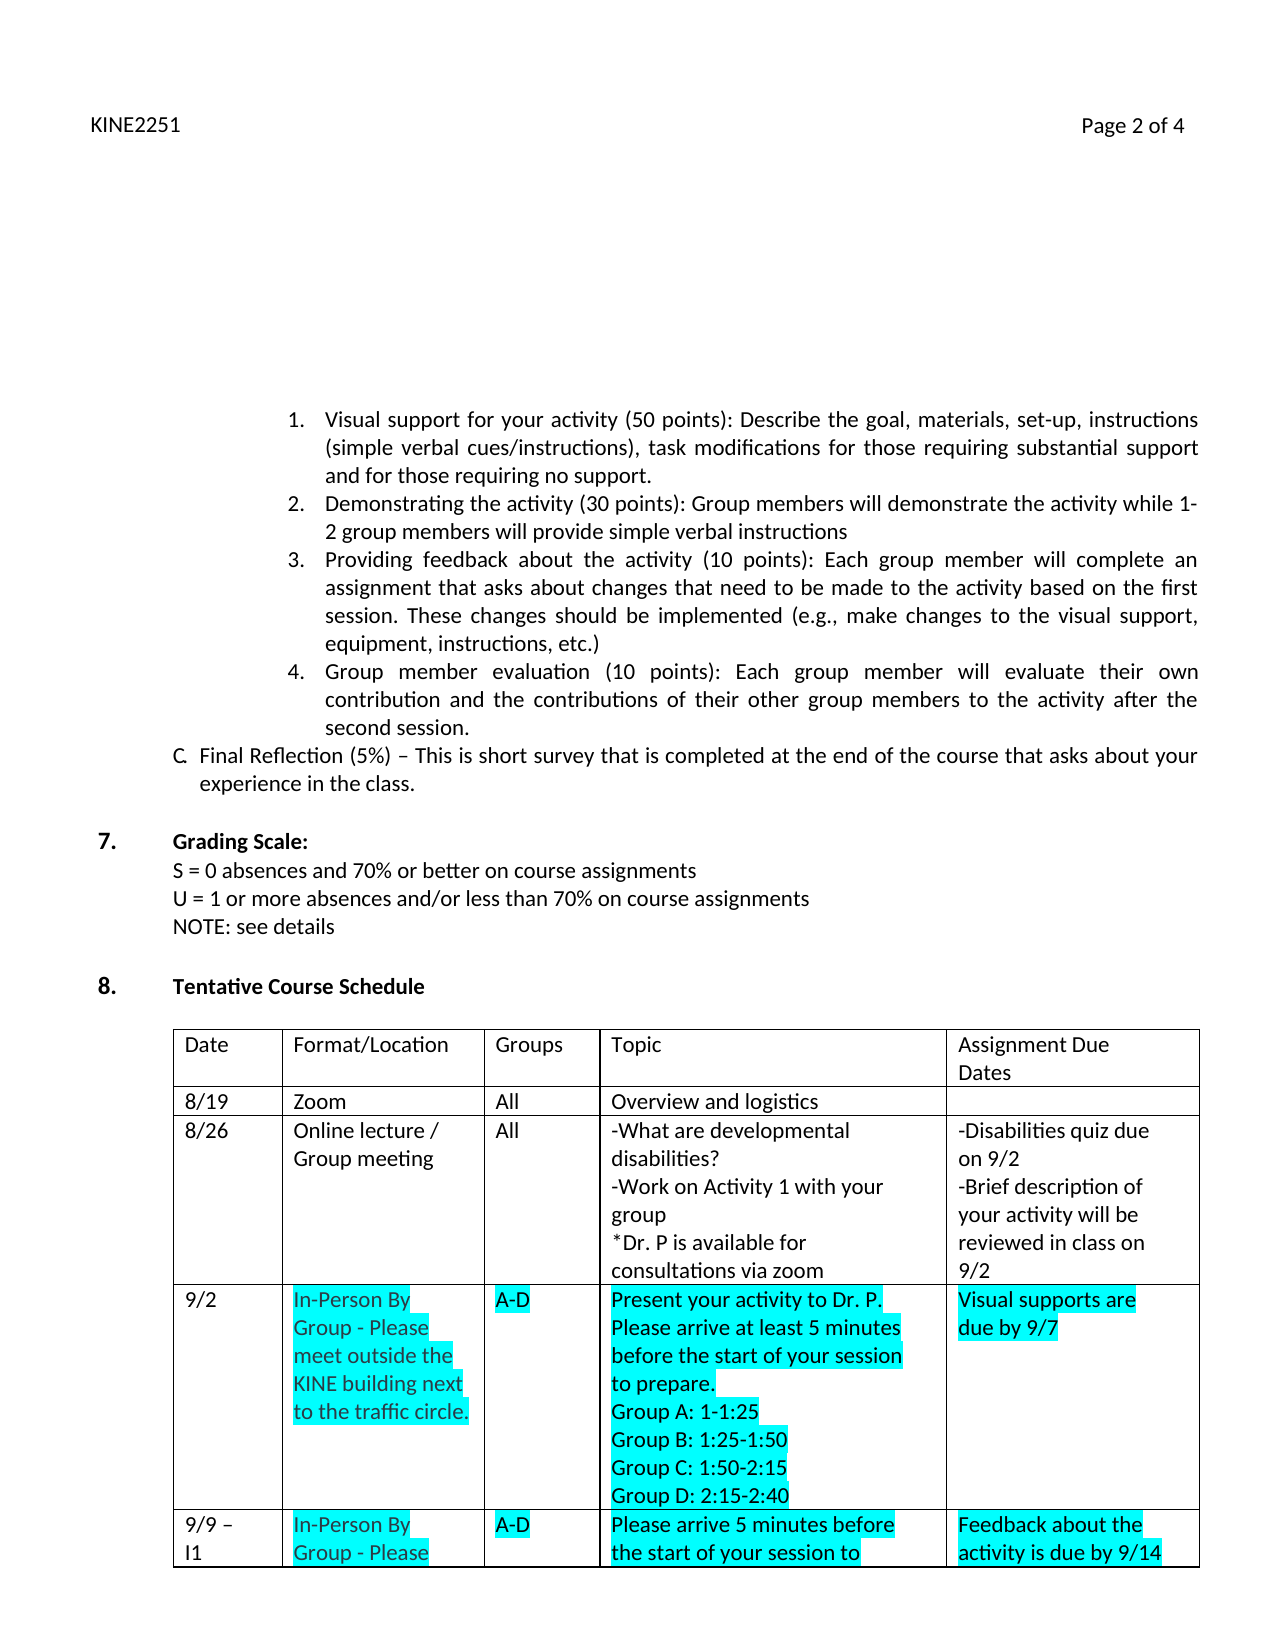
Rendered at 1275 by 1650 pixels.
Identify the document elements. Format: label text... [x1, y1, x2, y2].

table_cell -What are developmental disabilities? -Work on Activity 1 with your group *Dr. P is available for consultations via zoom [601, 1116, 946, 1284]
table_cell 8/19 [174, 1087, 282, 1115]
text NOTE: see details [173, 912, 1200, 940]
subtitle Demonstrating the activity (30 points): Group members will demonstrate the activity while 1-2 group members will provide simple verbal instructions [287, 489, 1200, 545]
table_cell Present your activity to Dr. P. Please arrive at least 5 minutes before the start of your session to prepare. Group A: 1-1:25 Group B: 1:25-1:50 Group C: 1:50-2:15 Group D: 2:15-2:40 [716, 1285, 946, 1509]
table_cell 8/26 [174, 1116, 282, 1284]
table_cell 9/9 – I1 [174, 1510, 282, 1566]
table_header Assignment Due Dates [947, 1030, 1199, 1086]
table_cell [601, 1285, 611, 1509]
table_header Groups [485, 1030, 599, 1086]
table_cell Overview and logistics [601, 1087, 946, 1115]
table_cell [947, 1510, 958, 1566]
table_cell Feedback about the activity is due by 9/14 [1143, 1510, 1199, 1566]
table_cell Online lecture / Group meeting [283, 1116, 484, 1284]
subtitle Providing feedback about the activity (10 points): Each group member will complete an assignment that asks about changes that need to be made to the activity based on the first session. These changes should be implemented (e.g., make changes to the visual support, equipment, instructions, etc.) [287, 545, 1200, 657]
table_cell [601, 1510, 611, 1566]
table_cell 9/2 [174, 1285, 282, 1509]
table_cell All [485, 1087, 599, 1115]
subtitle Grading Scale: [98, 826, 1200, 856]
text S = 0 absences and 70% or better on course assignments [173, 856, 1200, 884]
table_cell All [485, 1116, 599, 1284]
text U = 1 or more absences and/or less than 70% on course assignments [173, 884, 1200, 912]
table_cell In-Person By Group - Please meet outside the KINE building next to the traffic circle. [283, 1285, 484, 1509]
table_header Topic [601, 1030, 946, 1086]
table_cell [947, 1087, 1199, 1115]
subtitle Visual support for your activity (50 points): Describe the goal, materials, set-up, instructions (simple verbal cues/instructions), task modifications for those requiring substantial support and for those requiring no support. [287, 405, 1200, 489]
table_header Date [174, 1030, 282, 1086]
table_cell Visual supports are due by 9/7 [947, 1285, 1199, 1509]
subtitle Final Reflection (5%) – This is short survey that is completed at the end of the course that asks about your experience in the class. [173, 741, 1200, 797]
table_header Format/Location [283, 1030, 484, 1086]
table_cell -Disabilities quiz due on 9/2 -Brief description of your activity will be reviewed in class on 9/2 [947, 1116, 1199, 1284]
subtitle Group member evaluation (10 points): Each group member will evaluate their own contribution and the contributions of their other group members to the activity after the second session. [287, 657, 1200, 741]
subtitle Tentative Course Schedule [98, 970, 1200, 1001]
table_cell A-D [485, 1510, 599, 1566]
table_cell Zoom [283, 1087, 484, 1115]
table_cell A-D [485, 1285, 599, 1509]
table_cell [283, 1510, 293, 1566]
